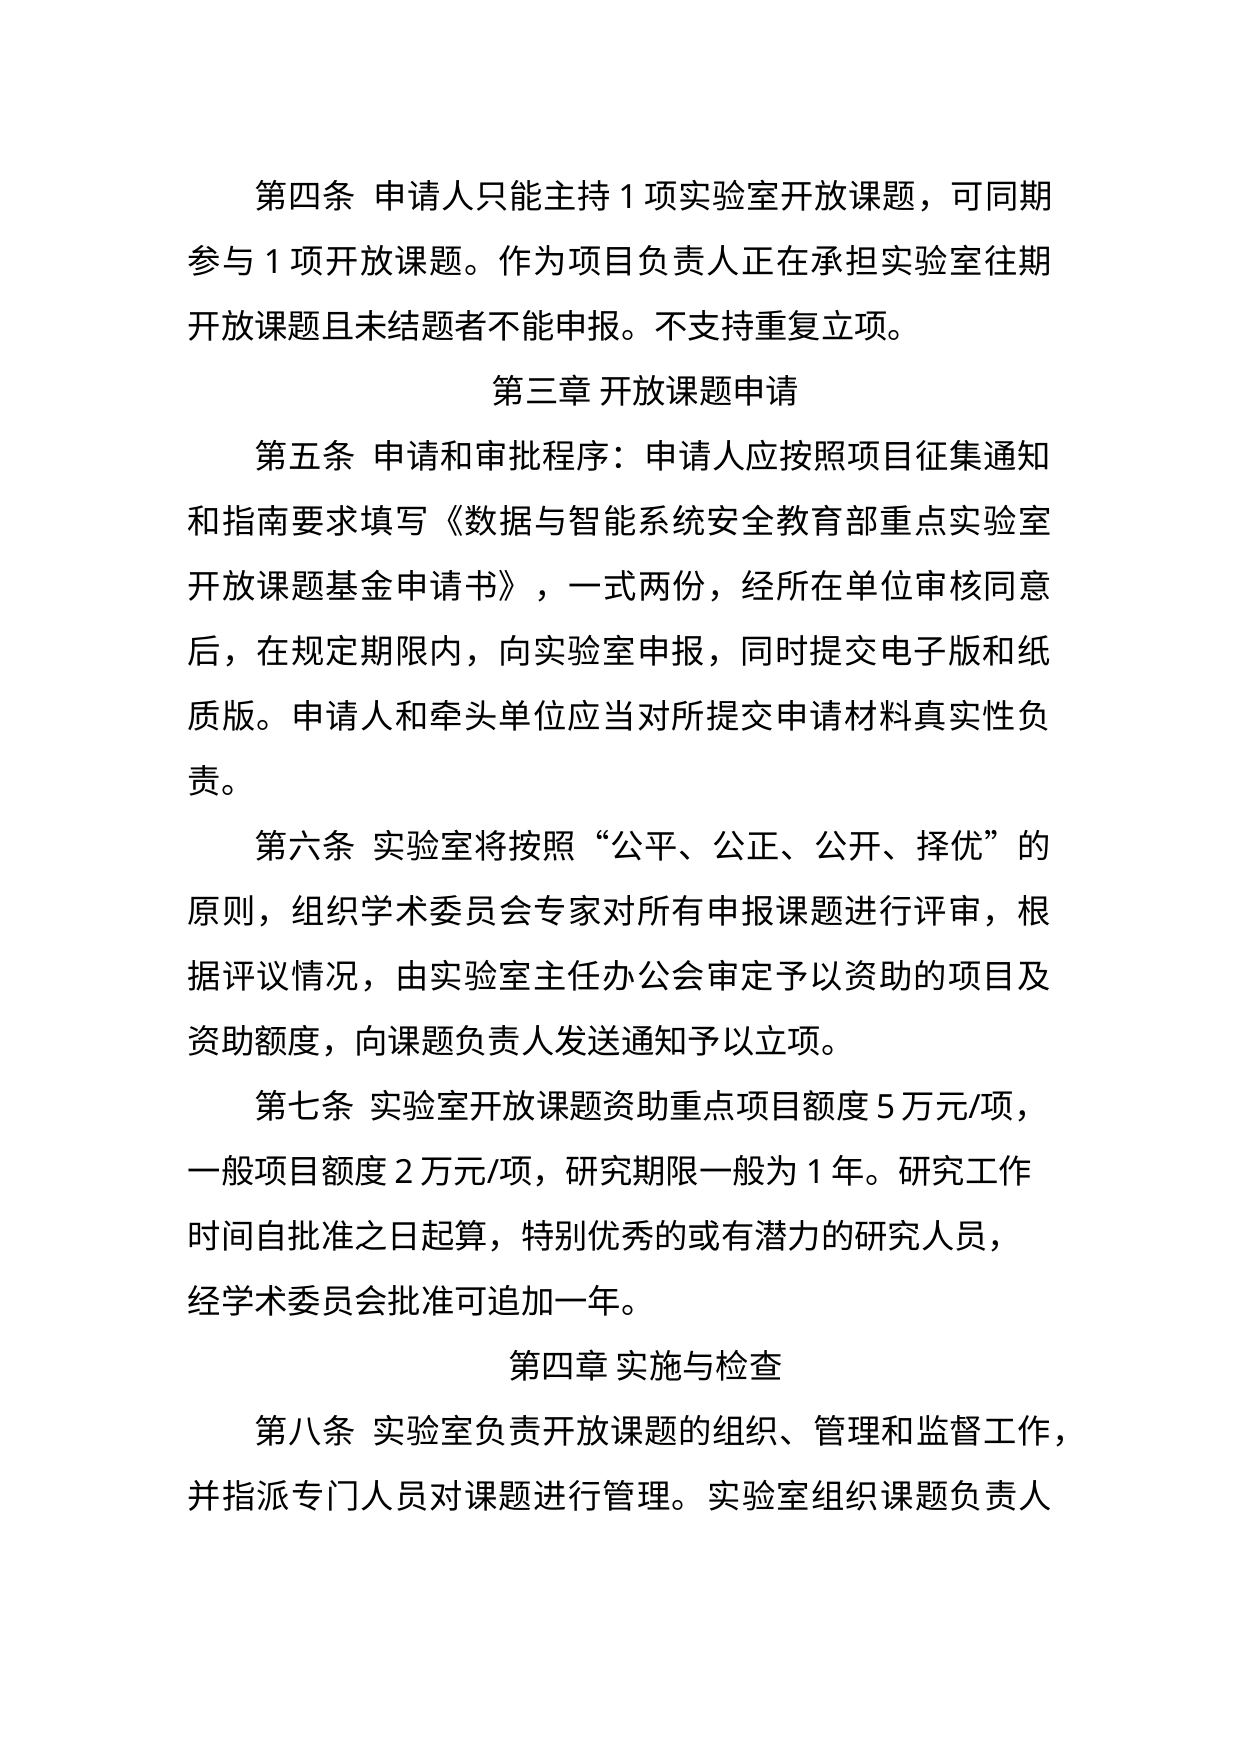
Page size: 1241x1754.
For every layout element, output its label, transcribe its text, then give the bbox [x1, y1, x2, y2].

text 第六条 实验室将按照“公平、公正、公开、择优”的原则，组织学术委员会专家对所有申报课题进行评审，根据评议情况，由实验室主任办公会审定予以资助的项目及资助额度，向课题负责人发送通知予以立项。 [187, 812, 1053, 1072]
text 第四条 申请人只能主持1项实验室开放课题，可同期参与1项开放课题。作为项目负责人正在承担实验室往期开放课题且未结题者不能申报。不支持重复立项。 [187, 162, 1053, 357]
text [187, 1397, 1053, 1527]
text 第四章 实施与检查 [187, 1332, 1053, 1397]
list 第七条 实验室开放课题资助重点项目额度5万元/项，一般项目额度2万元/项，研究期限一般为1年。研究工作时间自批准之日起算，特别优秀的或有潜力的研究人员，经学术委员会批准可追加一年。 [187, 1072, 1053, 1332]
text 第三章 开放课题申请 [187, 357, 1053, 422]
text 第五条 申请和审批程序：申请人应按照项目征集通知和指南要求填写《数据与智能系统安全教育部重点实验室开放课题基金申请书》，一式两份，经所在单位审核同意后，在规定期限内，向实验室申报，同时提交电子版和纸质版。申请人和牵头单位应当对所提交申请材料真实性负责。 [187, 422, 1053, 812]
